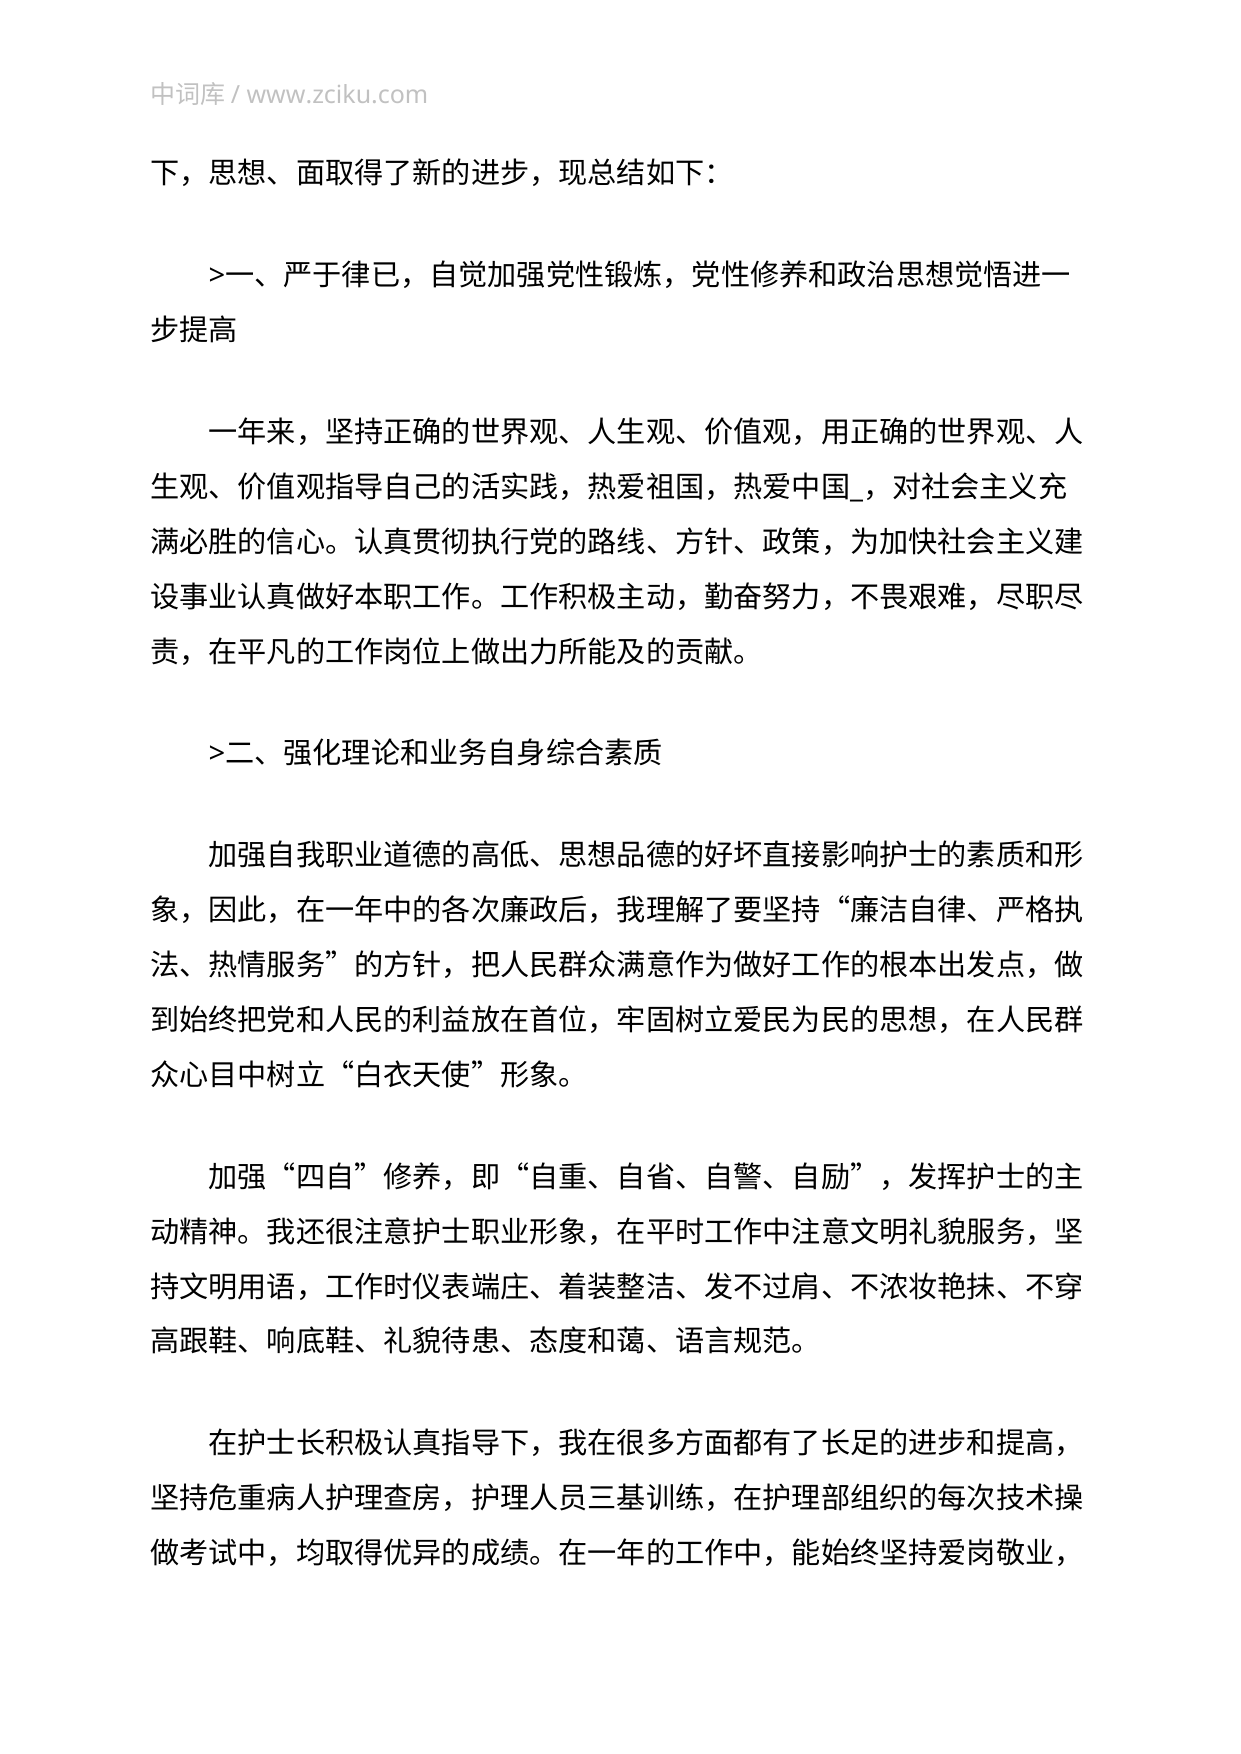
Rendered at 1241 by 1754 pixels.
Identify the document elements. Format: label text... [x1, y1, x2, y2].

text >一、严于律已，自觉加强党性锻炼，党性修养和政治思想觉悟进一步提高 [150, 252, 1090, 349]
text >二、强化理论和业务自身综合素质 [150, 730, 1090, 772]
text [150, 1420, 1090, 1572]
text 加强“四自”修养，即“自重、自省、自警、自励”，发挥护士的主动精神。我还很注意护士职业形象，在平时工作中注意文明礼貌服务，坚持文明用语，工作时仪表端庄、着装整洁、发不过肩、不浓妆艳抺、不穿高跟鞋、响底鞋、礼貌待患、态度和蔼、语言规范。 [150, 1153, 1090, 1360]
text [150, 150, 1090, 192]
text 加强自我职业道德的高低、思想品德的好坏直接影响护士的素质和形象，因此，在一年中的各次廉政后，我理解了要坚持“廉洁自律、严格执法、热情服务”的方针，把人民群众满意作为做好工作的根本出发点，做到始终把党和人民的利益放在首位，牢固树立爱民为民的思想，在人民群众心目中树立“白衣天使”形象。 [150, 832, 1090, 1094]
text 一年来，坚持正确的世界观、人生观、价值观，用正确的世界观、人生观、价值观指导自己的活实践，热爱祖国，热爱中国_，对社会主义充满必胜的信心。认真贯彻执行党的路线、方针、政策，为加快社会主义建设事业认真做好本职工作。工作积极主动，勤奋努力，不畏艰难，尽职尽责，在平凡的工作岗位上做出力所能及的贡献。 [150, 408, 1090, 671]
